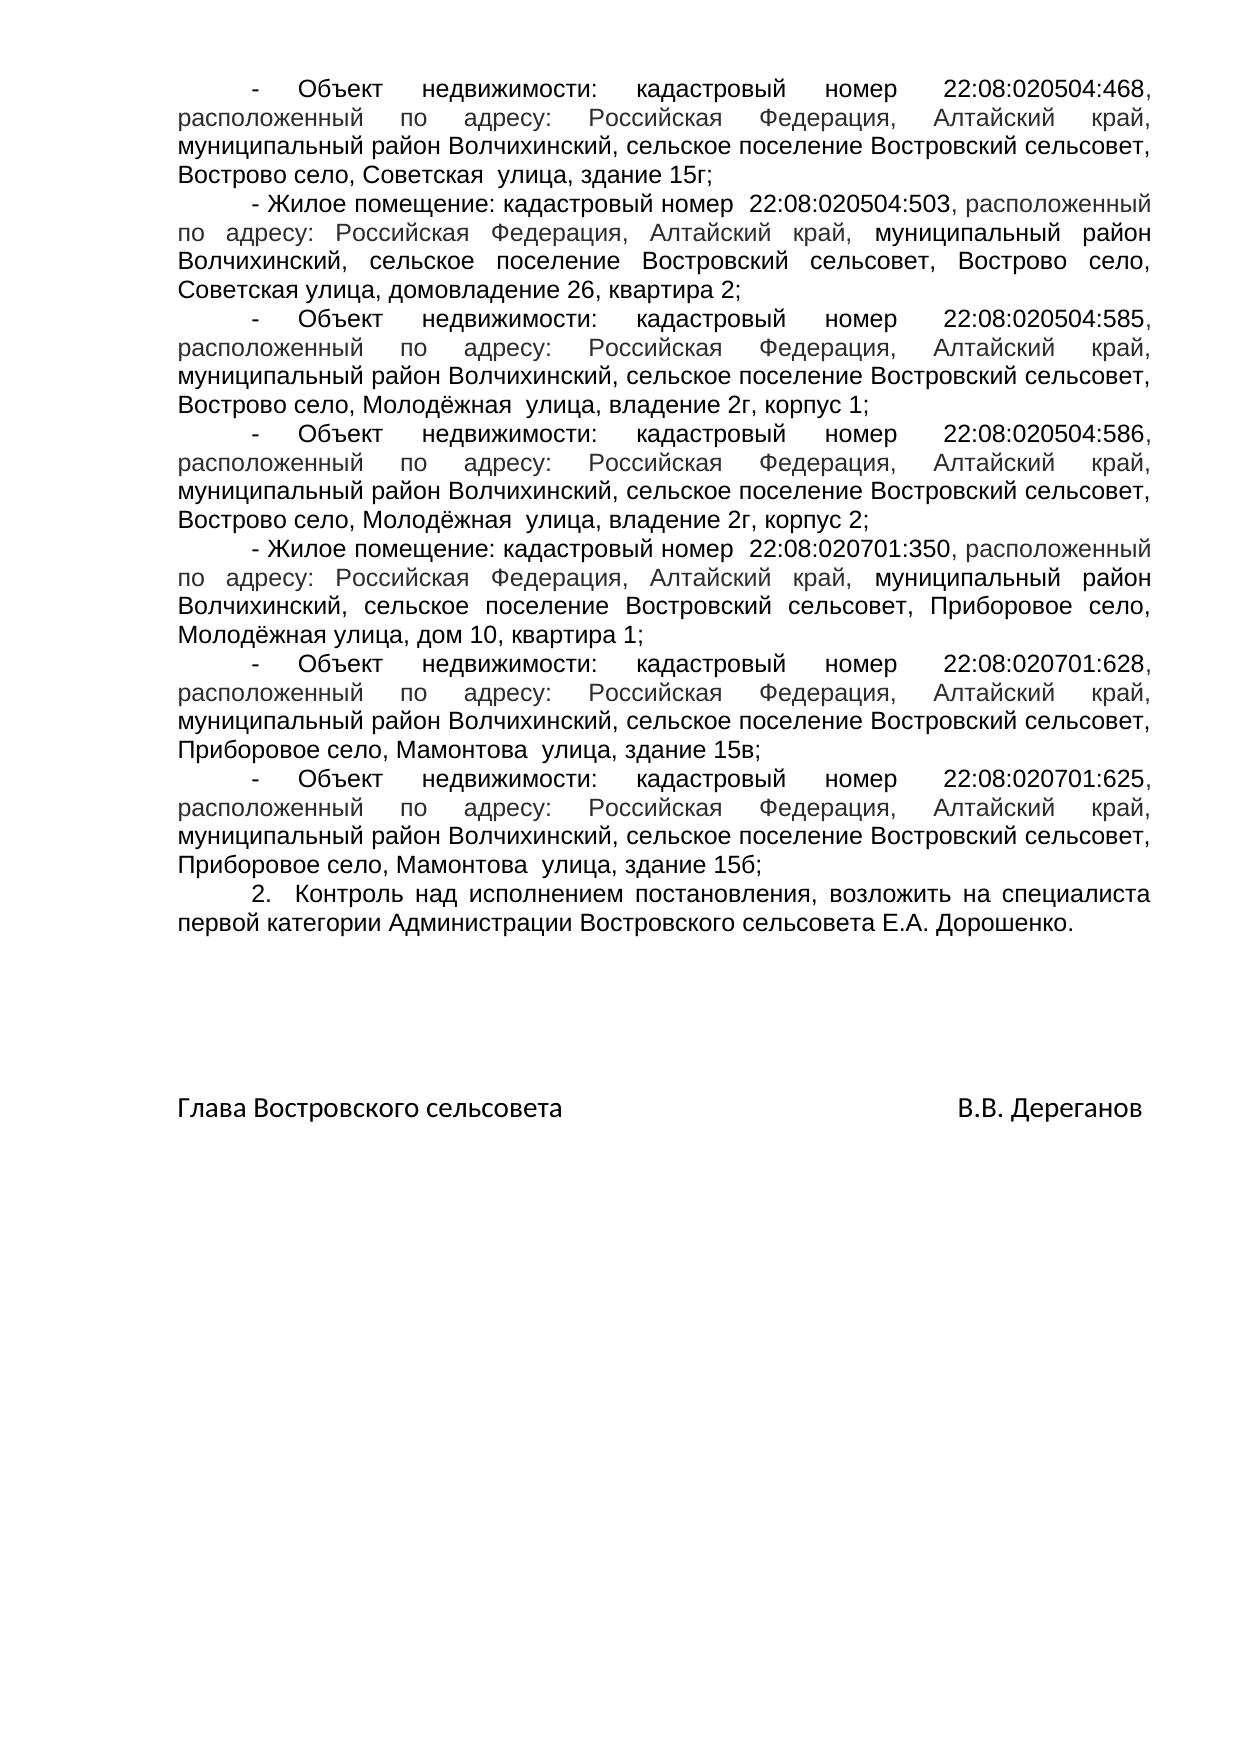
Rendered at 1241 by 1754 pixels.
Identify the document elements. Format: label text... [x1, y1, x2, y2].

text - Объект недвижимости: кадастровый номер 22:08:020701:625, расположенный по адресу: Российская Федерация, Алтайский край, муниципальный район Волчихинский, сельское поселение Востровский сельсовет, Приборовое село, Мамонтова улица, здание 15б; [177, 764, 1145, 793]
text - Объект недвижимости: кадастровый номер 22:08:020504:468, расположенный по адресу: Российская Федерация, Алтайский край, муниципальный район Волчихинский, сельское поселение Востровский сельсовет, Вострово село, Советская улица, здание 15г; [177, 74, 1145, 103]
text - Объект недвижимости: кадастровый номер 22:08:020504:585, расположенный по адресу: Российская Федерация, Алтайский край, муниципальный район Волчихинский, сельское поселение Востровский сельсовет, Вострово село, Молодёжная улица, владение 2г, корпус 1; [177, 304, 1145, 333]
text - Объект недвижимости: кадастровый номер 22:08:020504:586, расположенный по адресу: Российская Федерация, Алтайский край, муниципальный район Волчихинский, сельское поселение Востровский сельсовет, Вострово село, Молодёжная улица, владение 2г, корпус 2; [177, 419, 1145, 448]
text - Объект недвижимости: кадастровый номер 22:08:020504:585, расположенный по адресу: Российская Федерация, Алтайский край, муниципальный район Волчихинский, сельское поселение Востровский сельсовет, Вострово село, Молодёжная улица, владение 2г, корпус 1; [177, 361, 1152, 419]
text Глава Востровского сельсовета В.В. Дереганов [177, 1089, 1152, 1124]
text - Объект недвижимости: кадастровый номер 22:08:020701:628, расположенный по адресу: Российская Федерация, Алтайский край, муниципальный район Волчихинский, сельское поселение Востровский сельсовет, Приборовое село, Мамонтова улица, здание 15в; [177, 706, 1152, 764]
text - Объект недвижимости: кадастровый номер 22:08:020701:625, расположенный по адресу: Российская Федерация, Алтайский край, муниципальный район Волчихинский, сельское поселение Востровский сельсовет, Приборовое село, Мамонтова улица, здание 15б; [177, 821, 1152, 879]
text - Жилое помещение: кадастровый номер 22:08:020701:350, расположенный по адресу: Российская Федерация, Алтайский край, муниципальный район Волчихинский, сельское поселение Востровский сельсовет, Приборовое село, Молодёжная улица, дом 10, квартира 1; [177, 534, 1152, 649]
text - Объект недвижимости: кадастровый номер 22:08:020504:468, расположенный по адресу: Российская Федерация, Алтайский край, муниципальный район Волчихинский, сельское поселение Востровский сельсовет, Вострово село, Советская улица, здание 15г; [177, 131, 1152, 189]
text 2. Контроль над исполнением постановления, возложить на специалиста первой категории Администрации Востровского сельсовета Е.А. Дорошенко. [177, 879, 1152, 936]
text - Объект недвижимости: кадастровый номер 22:08:020504:586, расположенный по адресу: Российская Федерация, Алтайский край, муниципальный район Волчихинский, сельское поселение Востровский сельсовет, Вострово село, Молодёжная улица, владение 2г, корпус 2; [177, 476, 1152, 534]
text - Объект недвижимости: кадастровый номер 22:08:020701:628, расположенный по адресу: Российская Федерация, Алтайский край, муниципальный район Волчихинский, сельское поселение Востровский сельсовет, Приборовое село, Мамонтова улица, здание 15в; [177, 649, 1145, 678]
text - Жилое помещение: кадастровый номер 22:08:020504:503, расположенный по адресу: Российская Федерация, Алтайский край, муниципальный район Волчихинский, сельское поселение Востровский сельсовет, Вострово село, Советская улица, домовладение 26, квартира 2; [177, 189, 1152, 304]
